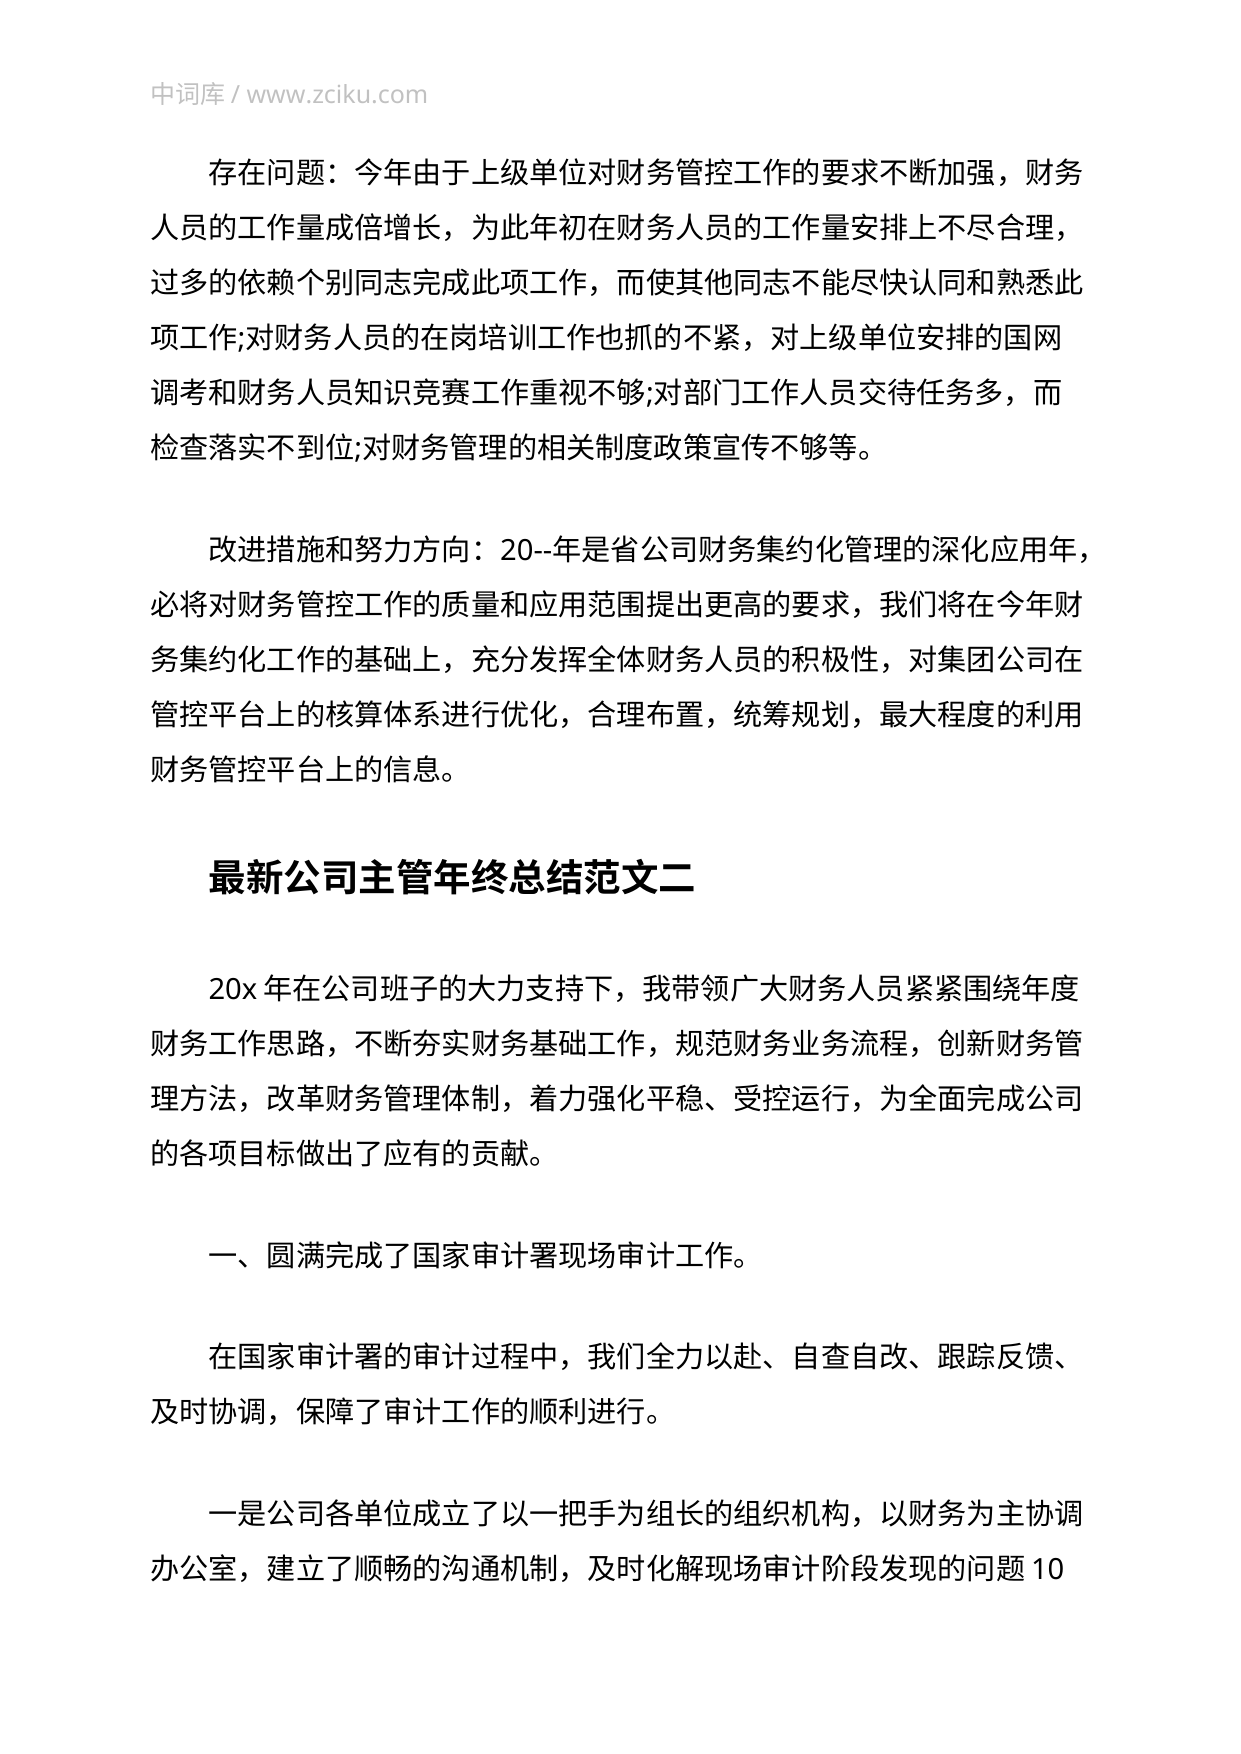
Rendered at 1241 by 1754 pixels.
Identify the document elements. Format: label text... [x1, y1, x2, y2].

text 存在问题：今年由于上级单位对财务管控工作的要求不断加强，财务人员的工作量成倍增长，为此年初在财务人员的工作量安排上不尽合理，过多的依赖个别同志完成此项工作，而使其他同志不能尽快认同和熟悉此项工作;对财务人员的在岗培训工作也抓的不紧，对上级单位安排的国网调考和财务人员知识竞赛工作重视不够;对部门工作人员交待任务多，而检查落实不到位;对财务管理的相关制度政策宣传不够等。 [150, 150, 1090, 467]
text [150, 1491, 1090, 1588]
text 一、圆满完成了国家审计署现场审计工作。 [150, 1232, 1090, 1274]
text 改进措施和努力方向：20--年是省公司财务集约化管理的深化应用年，必将对财务管控工作的质量和应用范围提出更高的要求，我们将在今年财务集约化工作的基础上，充分发挥全体财务人员的积极性，对集团公司在管控平台上的核算体系进行优化，合理布置，统筹规划，最大程度的利用财务管控平台上的信息。 [150, 527, 1090, 789]
text 最新公司主管年终总结范文二 [150, 848, 1090, 902]
text 20x年在公司班子的大力支持下，我带领广大财务人员紧紧围绕年度财务工作思路，不断夯实财务基础工作，规范财务业务流程，创新财务管理方法，改革财务管理体制，着力强化平稳、受控运行，为全面完成公司的各项目标做出了应有的贡献。 [150, 966, 1090, 1173]
text 在国家审计署的审计过程中，我们全力以赴、自查自改、跟踪反馈、及时协调，保障了审计工作的顺利进行。 [150, 1334, 1090, 1431]
